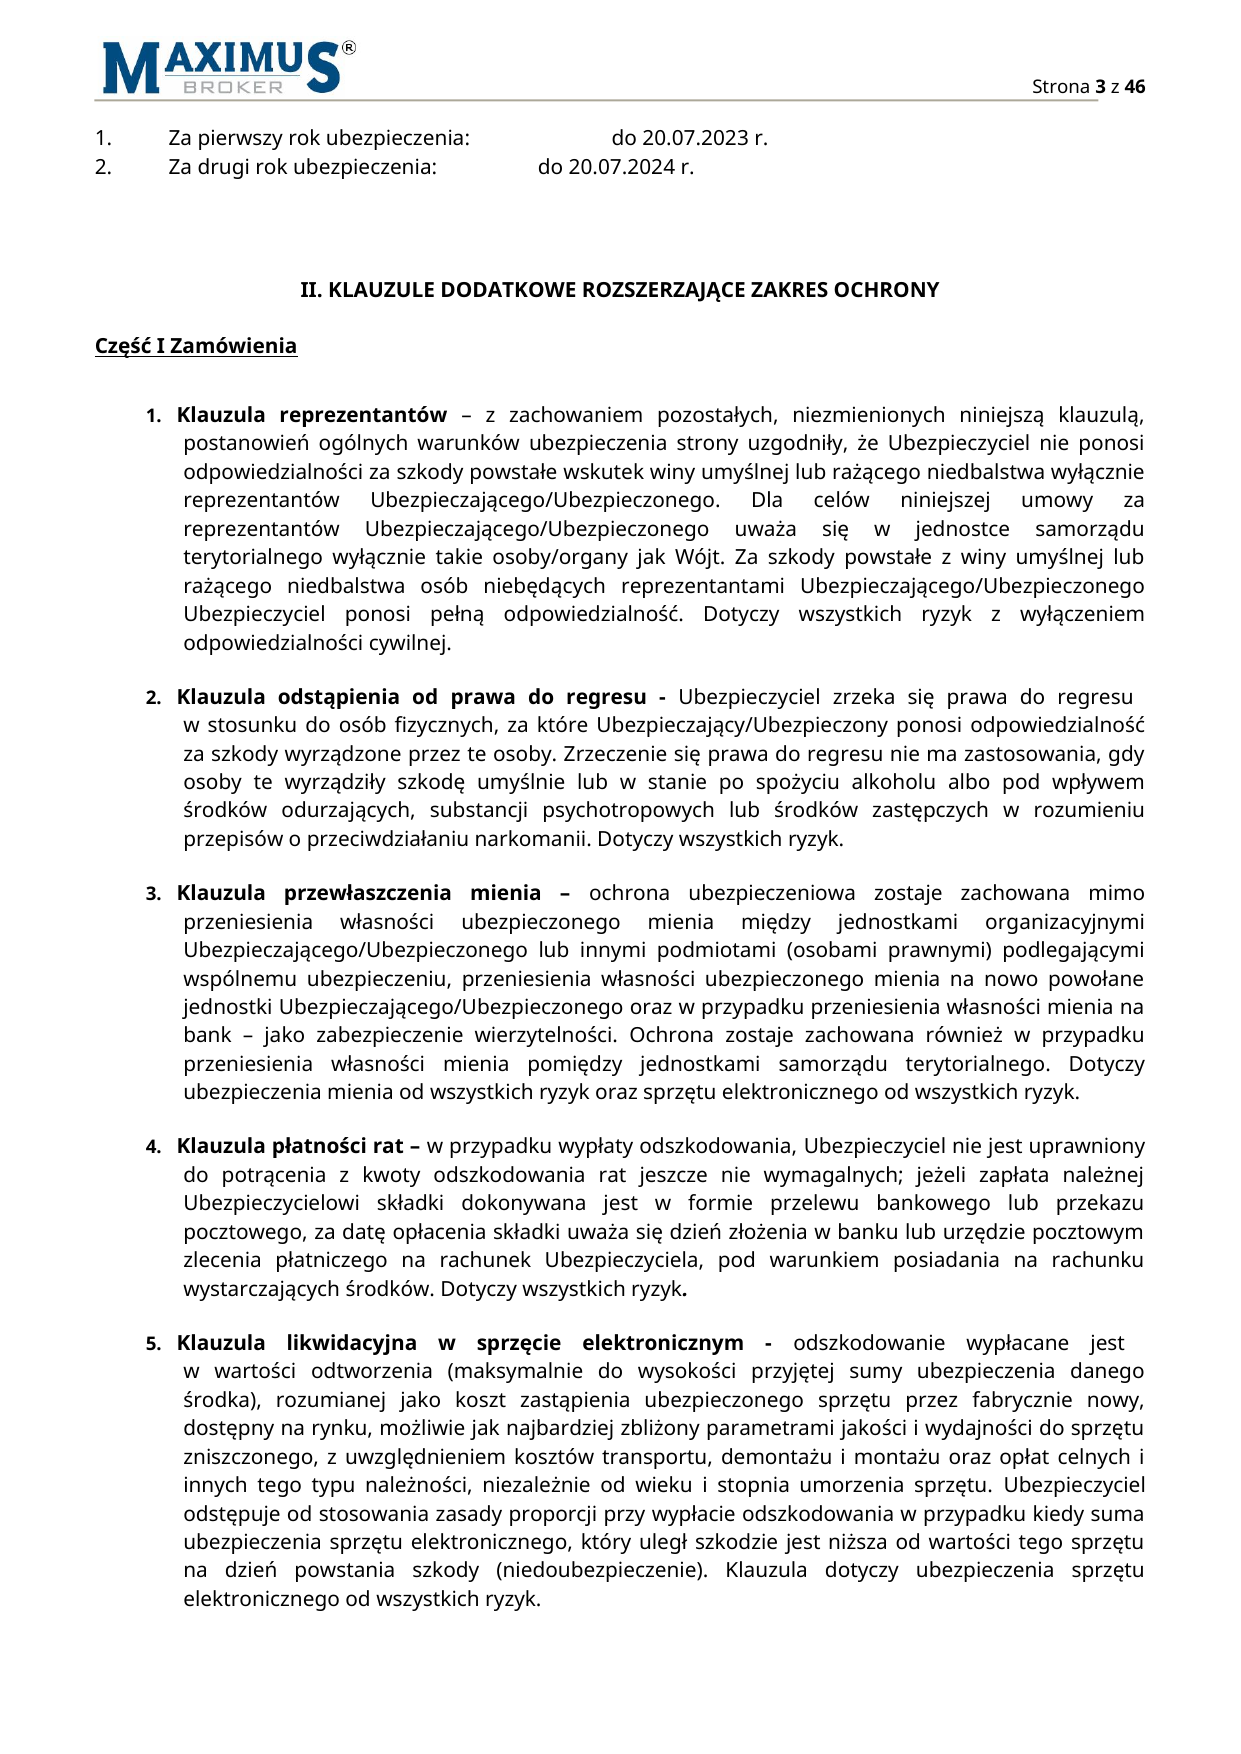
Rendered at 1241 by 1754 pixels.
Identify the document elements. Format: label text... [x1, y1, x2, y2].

text 1. Za pierwszy rok ubezpieczenia: do 20.07.2023 r. [94, 123, 1146, 152]
list Klauzula płatności rat – w przypadku wypłaty odszkodowania, Ubezpieczyciel nie jest uprawniony do potrącenia z kwoty odszkodowania rat jeszcze nie wymagalnych; jeżeli zapłata należnej Ubezpieczycielowi składki dokonywana jest w formie przelewu bankowego lub przekazu pocztowego, za datę opłacenia składki uważa się dzień złożenia w banku lub urzędzie pocztowym zlecenia płatniczego na rachunek Ubezpieczyciela, pod warunkiem posiadania na rachunku wystarczających środków. Dotyczy wszystkich ryzyk. [146, 1132, 1146, 1302]
text 2. Za drugi rok ubezpieczenia: do 20.07.2024 r. [94, 152, 1146, 180]
list Klauzula likwidacyjna w sprzęcie elektronicznym - odszkodowanie wypłacane jest w wartości odtworzenia (maksymalnie do wysokości przyjętej sumy ubezpieczenia danego środka), rozumianej jako koszt zastąpienia ubezpieczonego sprzętu przez fabrycznie nowy, dostępny na rynku, możliwie jak najbardziej zbliżony parametrami jakości i wydajności do sprzętu zniszczonego, z uwzględnieniem kosztów transportu, demontażu i montażu oraz opłat celnych i innych tego typu należności, niezależnie od wieku i stopnia umorzenia sprzętu. Ubezpieczyciel odstępuje od stosowania zasady proporcji przy wypłacie odszkodowania w przypadku kiedy suma ubezpieczenia sprzętu elektronicznego, który uległ szkodzie jest niższa od wartości tego sprzętu na dzień powstania szkody (niedoubezpieczenie). Klauzula dotyczy ubezpieczenia sprzętu elektronicznego od wszystkich ryzyk. [146, 1328, 1146, 1612]
subtitle II. KLAUZULE DODATKOWE ROZSZERZAJĄCE ZAKRES OCHRONY [94, 275, 1146, 303]
picture [97, 36, 362, 98]
list Klauzula reprezentantów – z zachowaniem pozostałych, niezmienionych niniejszą klauzulą, postanowień ogólnych warunków ubezpieczenia strony uzgodniły, że Ubezpieczyciel nie ponosi odpowiedzialności za szkody powstałe wskutek winy umyślnej lub rażącego niedbalstwa wyłącznie reprezentantów Ubezpieczającego/Ubezpieczonego. Dla celów niniejszej umowy za reprezentantów Ubezpieczającego/Ubezpieczonego uważa się w jednostce samorządu terytorialnego wyłącznie takie osoby/organy jak Wójt. Za szkody powstałe z winy umyślnej lub rażącego niedbalstwa osób niebędących reprezentantami Ubezpieczającego/Ubezpieczonego Ubezpieczyciel ponosi pełną odpowiedzialność. Dotyczy wszystkich ryzyk z wyłączeniem odpowiedzialności cywilnej. [146, 400, 1146, 656]
list Klauzula odstąpienia od prawa do regresu - Ubezpieczyciel zrzeka się prawa do regresu w stosunku do osób fizycznych, za które Ubezpieczający/Ubezpieczony ponosi odpowiedzialność za szkody wyrządzone przez te osoby. Zrzeczenie się prawa do regresu nie ma zastosowania, gdy osoby te wyrządziły szkodę umyślnie lub w stanie po spożyciu alkoholu albo pod wpływem środków odurzających, substancji psychotropowych lub środków zastępczych w rozumieniu przepisów o przeciwdziałaniu narkomanii. Dotyczy wszystkich ryzyk. [146, 682, 1146, 852]
list Klauzula przewłaszczenia mienia – ochrona ubezpieczeniowa zostaje zachowana mimo przeniesienia własności ubezpieczonego mienia między jednostkami organizacyjnymi Ubezpieczającego/Ubezpieczonego lub innymi podmiotami (osobami prawnymi) podlegającymi wspólnemu ubezpieczeniu, przeniesienia własności ubezpieczonego mienia na nowo powołane jednostki Ubezpieczającego/Ubezpieczonego oraz w przypadku przeniesienia własności mienia na bank – jako zabezpieczenie wierzytelności. Ochrona zostaje zachowana również w przypadku przeniesienia własności mienia pomiędzy jednostkami samorządu terytorialnego. Dotyczy ubezpieczenia mienia od wszystkich ryzyk oraz sprzętu elektronicznego od wszystkich ryzyk. [146, 878, 1146, 1106]
text Część I Zamówienia [94, 332, 1146, 360]
